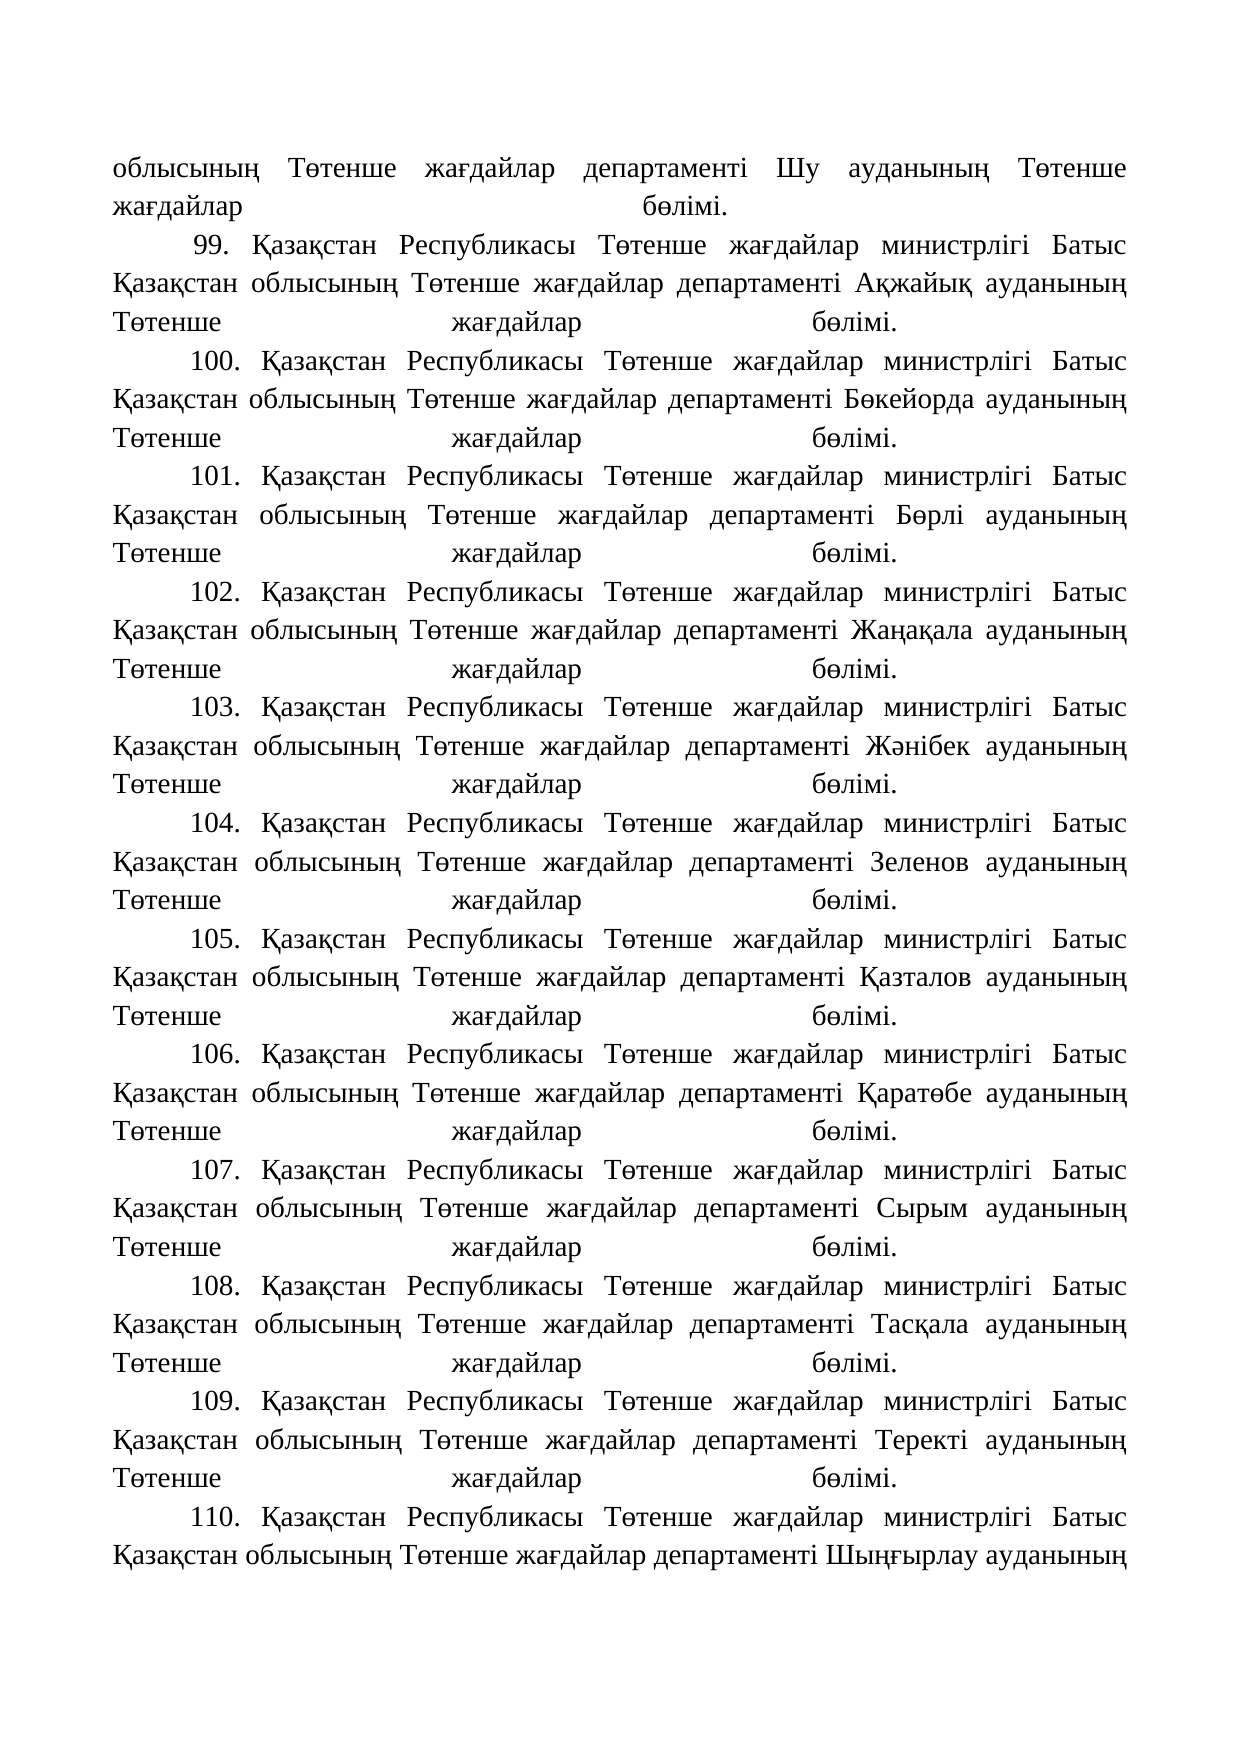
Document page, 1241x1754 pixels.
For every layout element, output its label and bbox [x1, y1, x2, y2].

text [112, 150, 1128, 1571]
